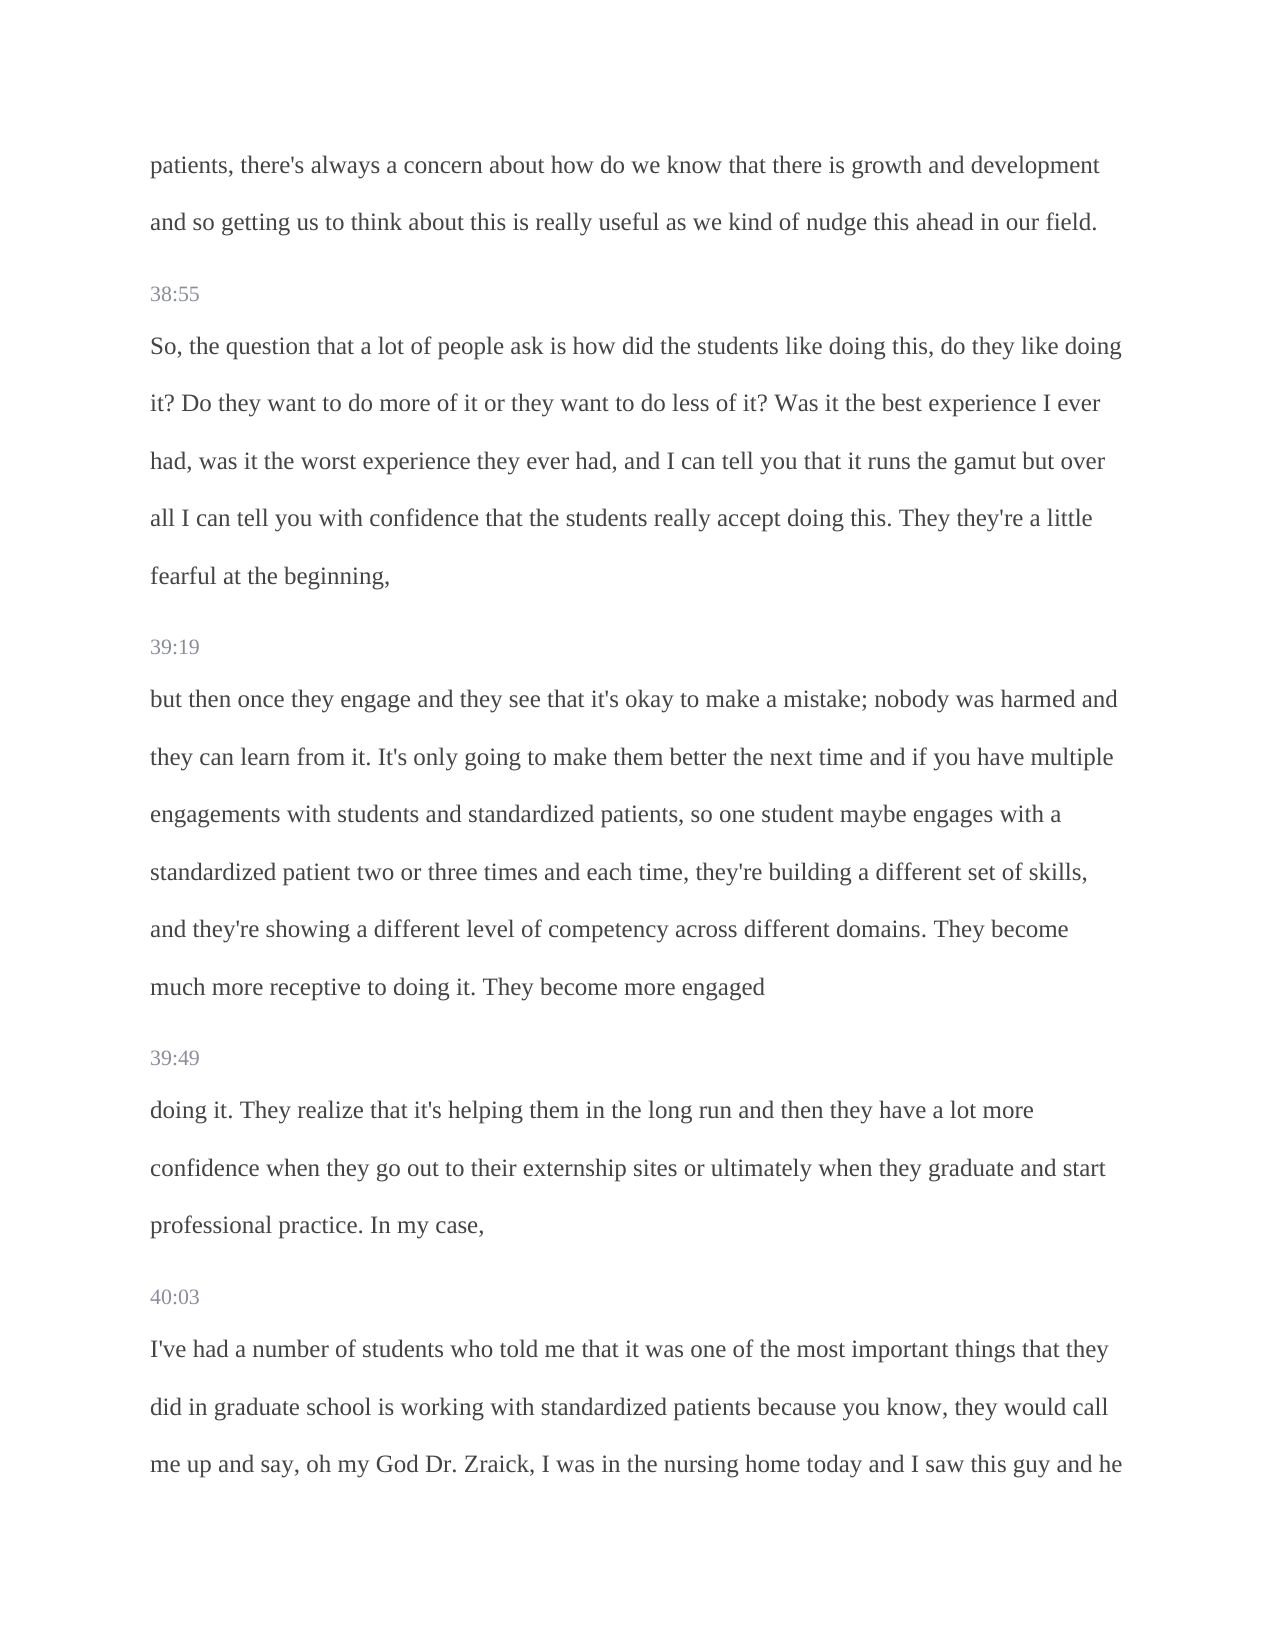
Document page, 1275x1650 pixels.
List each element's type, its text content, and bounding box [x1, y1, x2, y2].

text So, the question that a lot of people ask is how did the students like doing this, do they like doing it? Do they want to do more of it or they want to do less of it? Was it the best experience I ever had, was it the worst experience they ever had, and I can tell you that it runs the gamut but over all I can tell you with confidence that the students really accept doing this. They they're a little fearful at the beginning, [150, 331, 1125, 590]
text 39:49 [150, 1045, 1125, 1070]
text 40:03 [150, 1284, 1125, 1309]
text 38:55 [150, 281, 1125, 306]
text but then once they engage and they see that it's okay to make a mistake; nobody was harmed and they can learn from it. It's only going to make them better the next time and if you have multiple engagements with students and standardized patients, so one student maybe engages with a standardized patient two or three times and each time, they're building a different set of skills, and they're showing a different level of competency across different domains. They become much more receptive to doing it. They become more engaged [150, 684, 1125, 1001]
text doing it. They realize that it's helping them in the long run and then they have a lot more confidence when they go out to their externship sites or ultimately when they graduate and start professional practice. In my case, [150, 1096, 1125, 1239]
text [150, 1334, 1125, 1478]
text 39:19 [150, 634, 1125, 659]
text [150, 150, 1125, 236]
